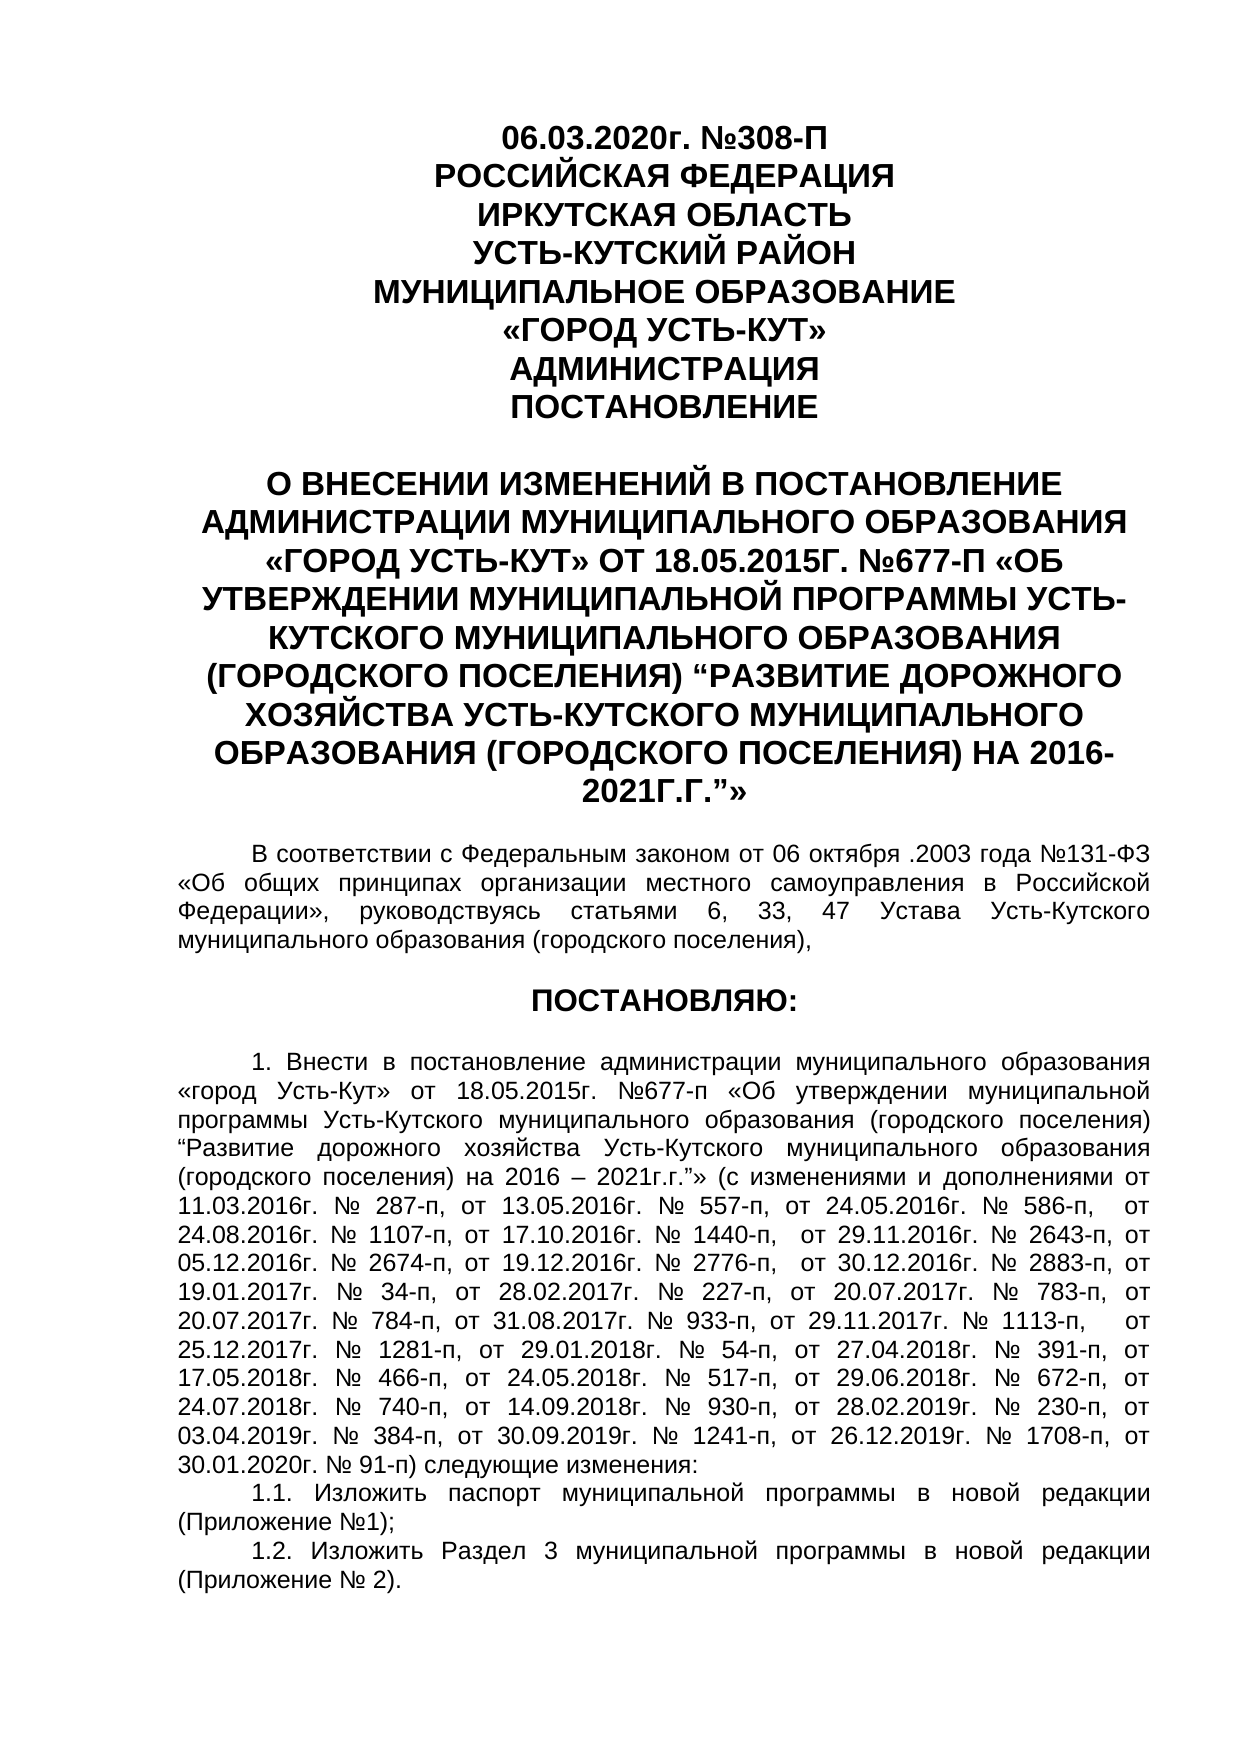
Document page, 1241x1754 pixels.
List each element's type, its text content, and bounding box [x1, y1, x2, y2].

text О ВНЕСЕНИИ ИЗМЕНЕНИЙ В ПОСТАНОВЛЕНИЕ АДМИНИСТРАЦИИ МУНИЦИПАЛЬНОГО ОБРАЗОВАНИЯ «ГОРОД УСТЬ-КУТ» ОТ 18.05.2015Г. №677-П «ОБ УТВЕРЖДЕНИИ МУНИЦИПАЛЬНОЙ ПРОГРАММЫ УСТЬ-КУТСКОГО МУНИЦИПАЛЬНОГО ОБРАЗОВАНИЯ (ГОРОДСКОГО ПОСЕЛЕНИЯ) “РАЗВИТИЕ ДОРОЖНОГО ХОЗЯЙСТВА УСТЬ-КУТСКОГО МУНИЦИПАЛЬНОГО ОБРАЗОВАНИЯ (ГОРОДСКОГО ПОСЕЛЕНИЯ) НА 2016-2021Г.Г.”» [177, 464, 1152, 810]
text ИРКУТСКАЯ ОБЛАСТЬ [177, 195, 1152, 233]
text 06.03.2020г. №308-П [177, 118, 1152, 157]
text «ГОРОД УСТЬ-КУТ» [177, 310, 1152, 349]
text В соответствии с Федеральным законом от 06 октября .2003 года №131-ФЗ «Об общих принципах организации местного самоуправления в Российской Федерации», руководствуясь статьями 6, 33, 47 Устава Усть-Кутского муниципального образования (городского поселения), [177, 839, 1152, 954]
text РОССИЙСКАЯ ФЕДЕРАЦИЯ [177, 157, 1152, 195]
text 1.1. Изложить паспорт муниципальной программы в новой редакции (Приложение №1); [177, 1478, 1152, 1536]
text 1. Внести в постановление администрации муниципального образования «город Усть-Кут» от 18.05.2015г. №677-п «Об утверждении муниципальной программы Усть-Кутского муниципального образования (городского поселения) “Развитие дорожного хозяйства Усть-Кутского муниципального образования (городского поселения) на 2016 – 2021г.г.”» (с изменениями и дополнениями от 11.03.2016г. № 287-п, от 13.05.2016г. № 557-п, от 24.05.2016г. № 586-п, от 24.08.2016г. № 1107-п, от 17.10.2016г. № 1440-п, от 29.11.2016г. № 2643-п, от 05.12.2016г. № 2674-п, от 19.12.2016г. № 2776-п, от 30.12.2016г. № 2883-п, от 19.01.2017г. № 34-п, от 28.02.2017г. № 227-п, от 20.07.2017г. № 783-п, от 20.07.2017г. № 784-п, от 31.08.2017г. № 933-п, от 29.11.2017г. № 1113-п, от 25.12.2017г. № 1281-п, от 29.01.2018г. № 54-п, от 27.04.2018г. № 391-п, от 17.05.2018г. № 466-п, от 24.05.2018г. № 517-п, от 29.06.2018г. № 672-п, от 24.07.2018г. № 740-п, от 14.09.2018г. № 930-п, от 28.02.2019г. № 230-п, от 03.04.2019г. № 384-п, от 30.09.2019г. № 1241-п, от 26.12.2019г. № 1708-п, от 30.01.2020г. № 91-п) следующие изменения: [177, 1047, 1152, 1478]
text 1.2. Изложить Раздел 3 муниципальной программы в новой редакции (Приложение № 2). [177, 1536, 1152, 1593]
text АДМИНИСТРАЦИЯ [177, 349, 1152, 387]
text УСТЬ-КУТСКИЙ РАЙОН [177, 233, 1152, 272]
text ПОСТАНОВЛЯЮ: [177, 982, 1152, 1018]
text ПОСТАНОВЛЕНИЕ [177, 387, 1152, 426]
text МУНИЦИПАЛЬНОЕ ОБРАЗОВАНИЕ [177, 272, 1152, 310]
